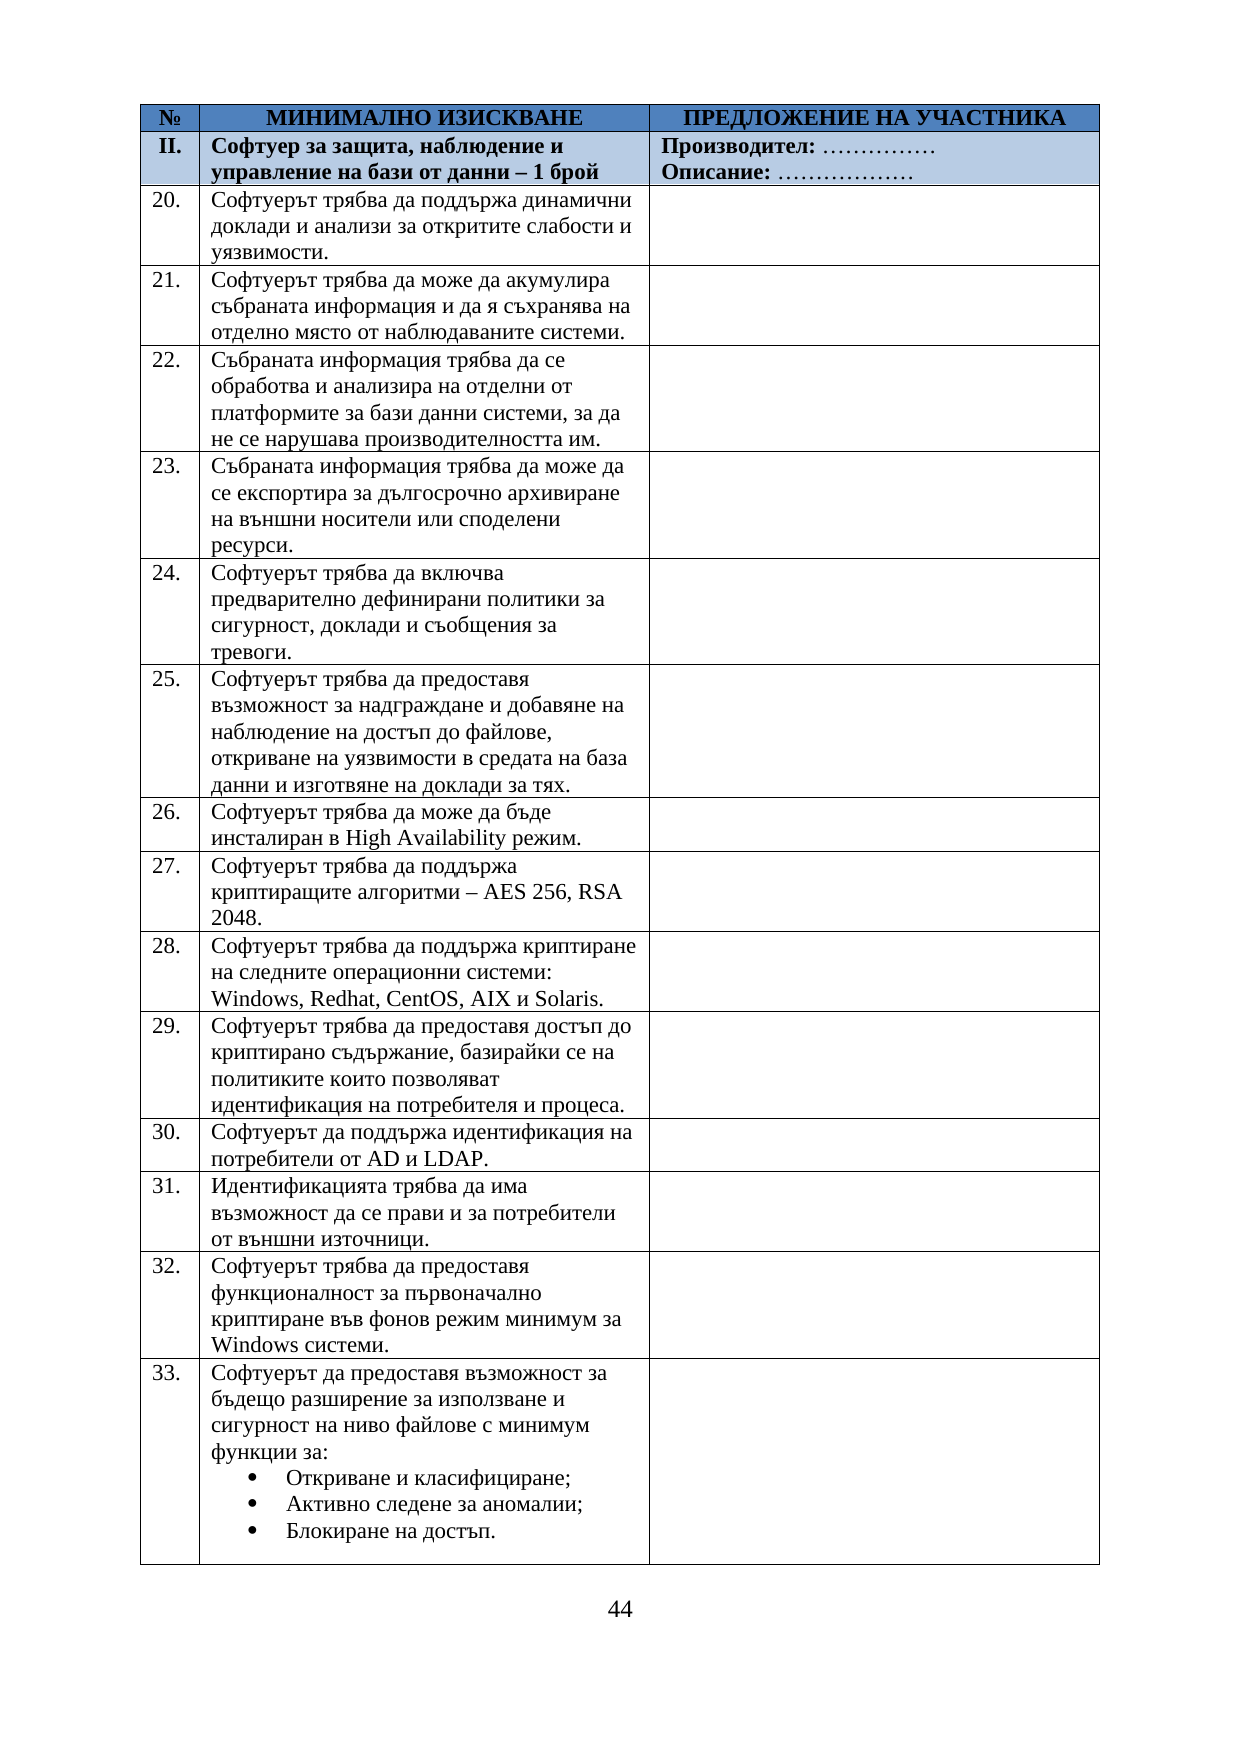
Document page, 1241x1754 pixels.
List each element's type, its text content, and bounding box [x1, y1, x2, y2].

table_cell Софтуерът трябва да може да акумулира събраната информация и да я съхранява на отделно място от наблюдаваните системи. [200, 266, 649, 345]
table_header МИНИМАЛНО ИЗИСКВАНЕ [200, 105, 649, 131]
table_cell [650, 798, 1099, 851]
table_cell [141, 559, 199, 664]
table_header ПРЕДЛОЖЕНИЕ НА УЧАСТНИКА [650, 105, 1099, 131]
table_cell [141, 798, 199, 851]
table_cell Софтуерът да поддържа идентификация на потребители от AD и LDAP. [200, 1119, 649, 1171]
table_cell [650, 1172, 1099, 1251]
table_cell Събраната информация трябва да се обработва и анализира на отделни от платформите за бази данни системи, за да не се нарушава производителността им. [200, 346, 649, 451]
table_cell Идентификацията трябва да има възможност да се прави и за потребители от външни източници. [200, 1172, 649, 1251]
table_cell [141, 1359, 199, 1564]
table_cell [650, 266, 1099, 345]
table_cell Софтуерът да предоставя възможност за бъдещо разширение за използване и сигурност на ниво файлове с минимум функции за: Откриване и класифициране; Активно следене за аномалии; Блокиране на достъп. [200, 1359, 649, 1564]
table_cell [650, 1012, 1099, 1117]
table_cell Събраната информация трябва да може да се експортира за дългосрочно архивиране на външни носители или споделени ресурси. [200, 452, 649, 558]
table_cell Софтуерът трябва да включва предварително дефинирани политики за сигурност, доклади и съобщения за тревоги. [200, 559, 649, 664]
table_cell Софтуерът трябва да предоставя възможност за надграждане и добавяне на наблюдение на достъп до файлове, откриване на уязвимости в средата на база данни и изготвяне на доклади за тях. [200, 665, 649, 797]
table_cell [141, 1119, 199, 1171]
table_cell [141, 346, 199, 451]
table_cell [141, 186, 199, 265]
table_cell [650, 1359, 1099, 1564]
table_cell [650, 452, 1099, 558]
table_cell [141, 1172, 199, 1251]
table_cell [141, 266, 199, 345]
table_cell Софтуерът трябва да поддържа криптиращите алгоритми – AES 256, RSA 2048. [200, 852, 649, 931]
table_cell II. [141, 132, 199, 184]
table_cell Софтуер за защита, наблюдение и управление на бази от данни – 1 брой [200, 132, 649, 184]
table_cell [650, 1252, 1099, 1358]
table_cell Софтуерът трябва да предоставя функционалност за първоначално криптиране във фонов режим минимум за Windows системи. [200, 1252, 649, 1358]
table_cell [141, 932, 199, 1011]
table_cell [650, 1119, 1099, 1171]
table_cell [141, 1252, 199, 1358]
table_cell [650, 852, 1099, 931]
table_cell [141, 665, 199, 797]
table_cell [650, 186, 1099, 265]
table_header № [141, 105, 199, 131]
table_cell [141, 852, 199, 931]
table_cell Софтуерът трябва да може да бъде инсталиран в High Availability режим. [200, 798, 649, 851]
table_cell [650, 932, 1099, 1011]
table_cell Софтуерът трябва да поддържа криптиране на следните операционни системи: Windows, Redhat, CentOS, AIX и Solaris. [200, 932, 649, 1011]
table_cell [141, 1012, 199, 1117]
table_cell Софтуерът трябва да поддържа динамични доклади и анализи за откритите слабости и уязвимости. [200, 186, 649, 265]
table_cell Производител: …………… Описание: ……………… [650, 132, 1099, 184]
table_cell [650, 559, 1099, 664]
table_cell Софтуерът трябва да предоставя достъп до криптирано съдържание, базирайки се на политиките които позволяват идентификация на потребителя и процеса. [200, 1012, 649, 1117]
table_cell [650, 346, 1099, 451]
table_cell [141, 452, 199, 558]
table_cell [650, 665, 1099, 797]
